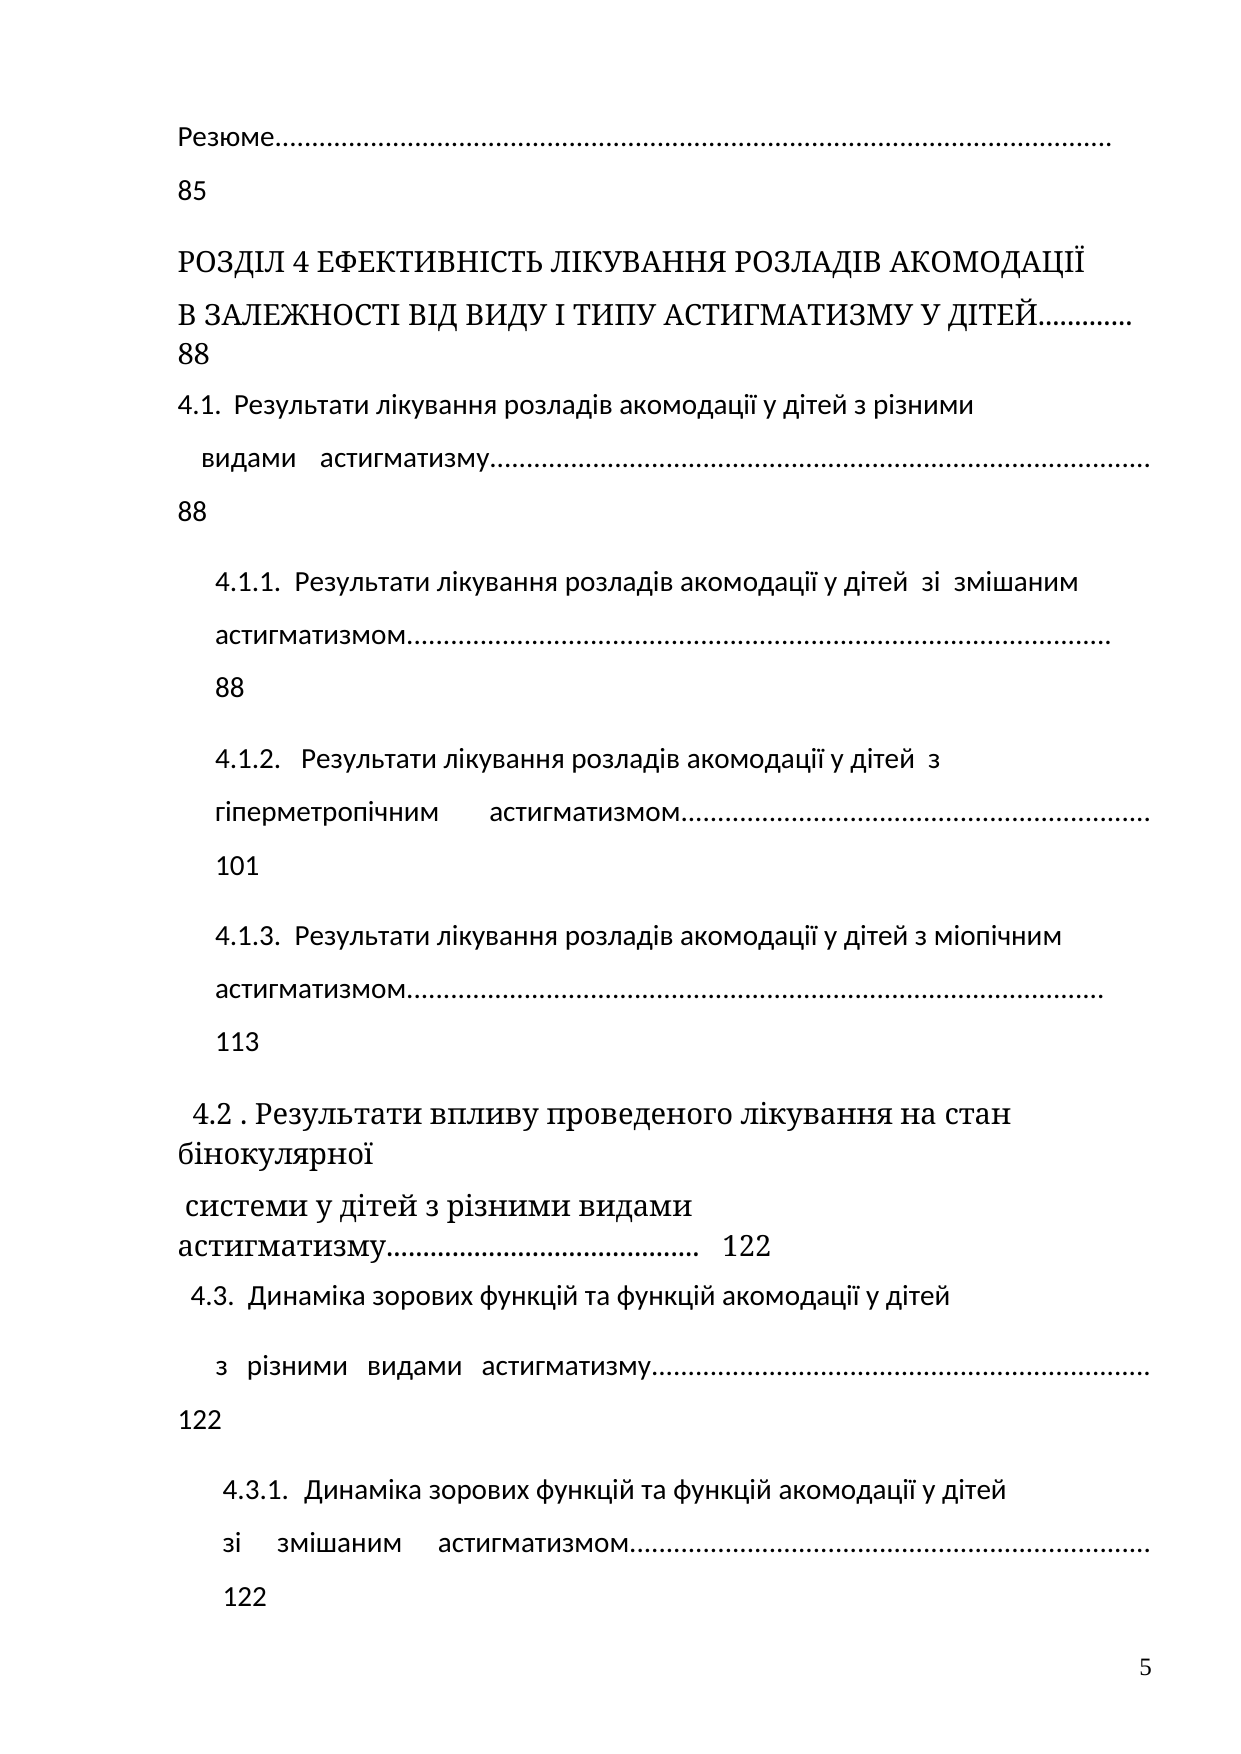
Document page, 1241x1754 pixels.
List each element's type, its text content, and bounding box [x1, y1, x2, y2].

text Резюме.................................................................................................................. 85 [177, 118, 1152, 207]
text В ЗАЛЕЖНОСТІ ВІД ВИДУ І ТИПУ АСТИГМАТИЗМУ У ДІТЕЙ............. 88 [177, 294, 1152, 373]
list Результати лікування розладів акомодації у дітей з міопічним [215, 917, 1152, 952]
text з різними видами астигматизму.................................................................... 122 [177, 1347, 1152, 1437]
text 4.3. Динаміка зорових функцій та функцій акомодації у дітей [177, 1277, 1152, 1313]
text астигматизмом............................................................................................... 113 [215, 970, 1152, 1059]
text гіперметропічним астигматизмом................................................................ 101 [215, 793, 1152, 882]
list Результати лікування розладів акомодації у дітей зі змішаним [215, 563, 1152, 598]
text видами астигматизму.......................................................................................... 88 [177, 439, 1152, 528]
text системи у дітей з різними видами астигматизму........................................... 122 [177, 1186, 1152, 1265]
text зі змішаним астигматизмом....................................................................... 122 [222, 1524, 1152, 1613]
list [222, 1471, 1152, 1507]
text РОЗДІЛ 4 ЕФЕКТИВНІСТЬ ЛІКУВАННЯ РОЗЛАДІВ АКОМОДАЦІЇ [177, 242, 1152, 281]
text 4.2 . Результати впливу проведеного лікування на стан бінокулярної [177, 1094, 1152, 1173]
list Результати лікування розладів акомодації у дітей з різними [177, 386, 1152, 421]
list Результати лікування розладів акомодації у дітей з [215, 740, 1152, 775]
text астигматизмом................................................................................................ 88 [215, 616, 1152, 705]
